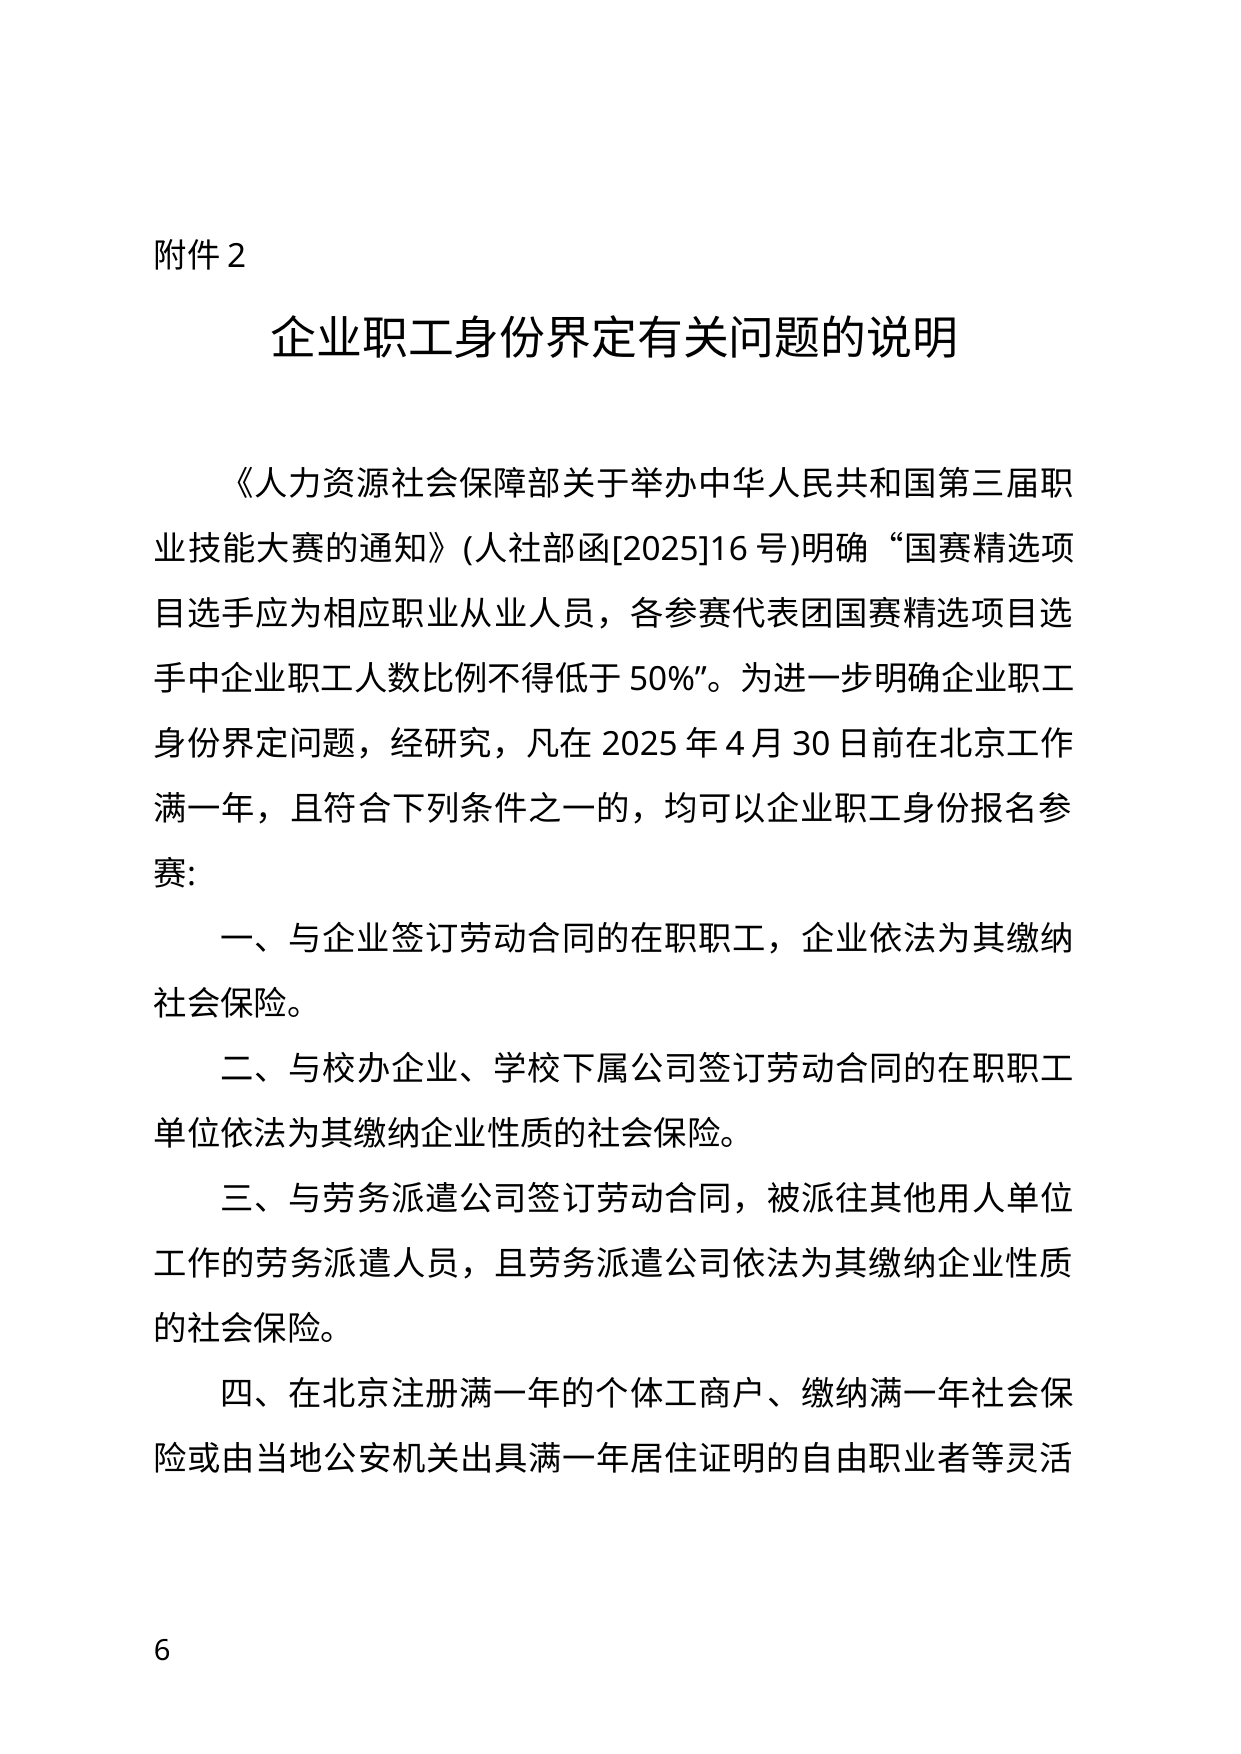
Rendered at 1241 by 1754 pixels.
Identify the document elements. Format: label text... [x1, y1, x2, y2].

text 一、与企业签订劳动合同的在职职工，企业依法为其缴纳社会保险。 [153, 903, 1075, 1033]
text 三、与劳务派遣公司签订劳动合同，被派往其他用人单位工作的劳务派遣人员，且劳务派遣公司依法为其缴纳企业性质的社会保险。 [153, 1163, 1075, 1358]
text 企业职工身份界定有关问题的说明 [153, 286, 1075, 383]
text 《人力资源社会保障部关于举办中华人民共和国第三届职业技能大赛的通知》(人社部函[2025]16号)明确“国赛精选项目选手应为相应职业从业人员，各参赛代表团国赛精选项目选手中企业职工人数比例不得低于50%”。为进一步明确企业职工身份界定问题，经研究，凡在2025年4月30日前在北京工作满一年，且符合下列条件之一的，均可以企业职工身份报名参赛: [153, 448, 1075, 903]
text 附件2 [153, 221, 1075, 286]
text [153, 1358, 1075, 1488]
text 二、与校办企业、学校下属公司签订劳动合同的在职职工，单位依法为其缴纳企业性质的社会保险。 [153, 1033, 1075, 1163]
